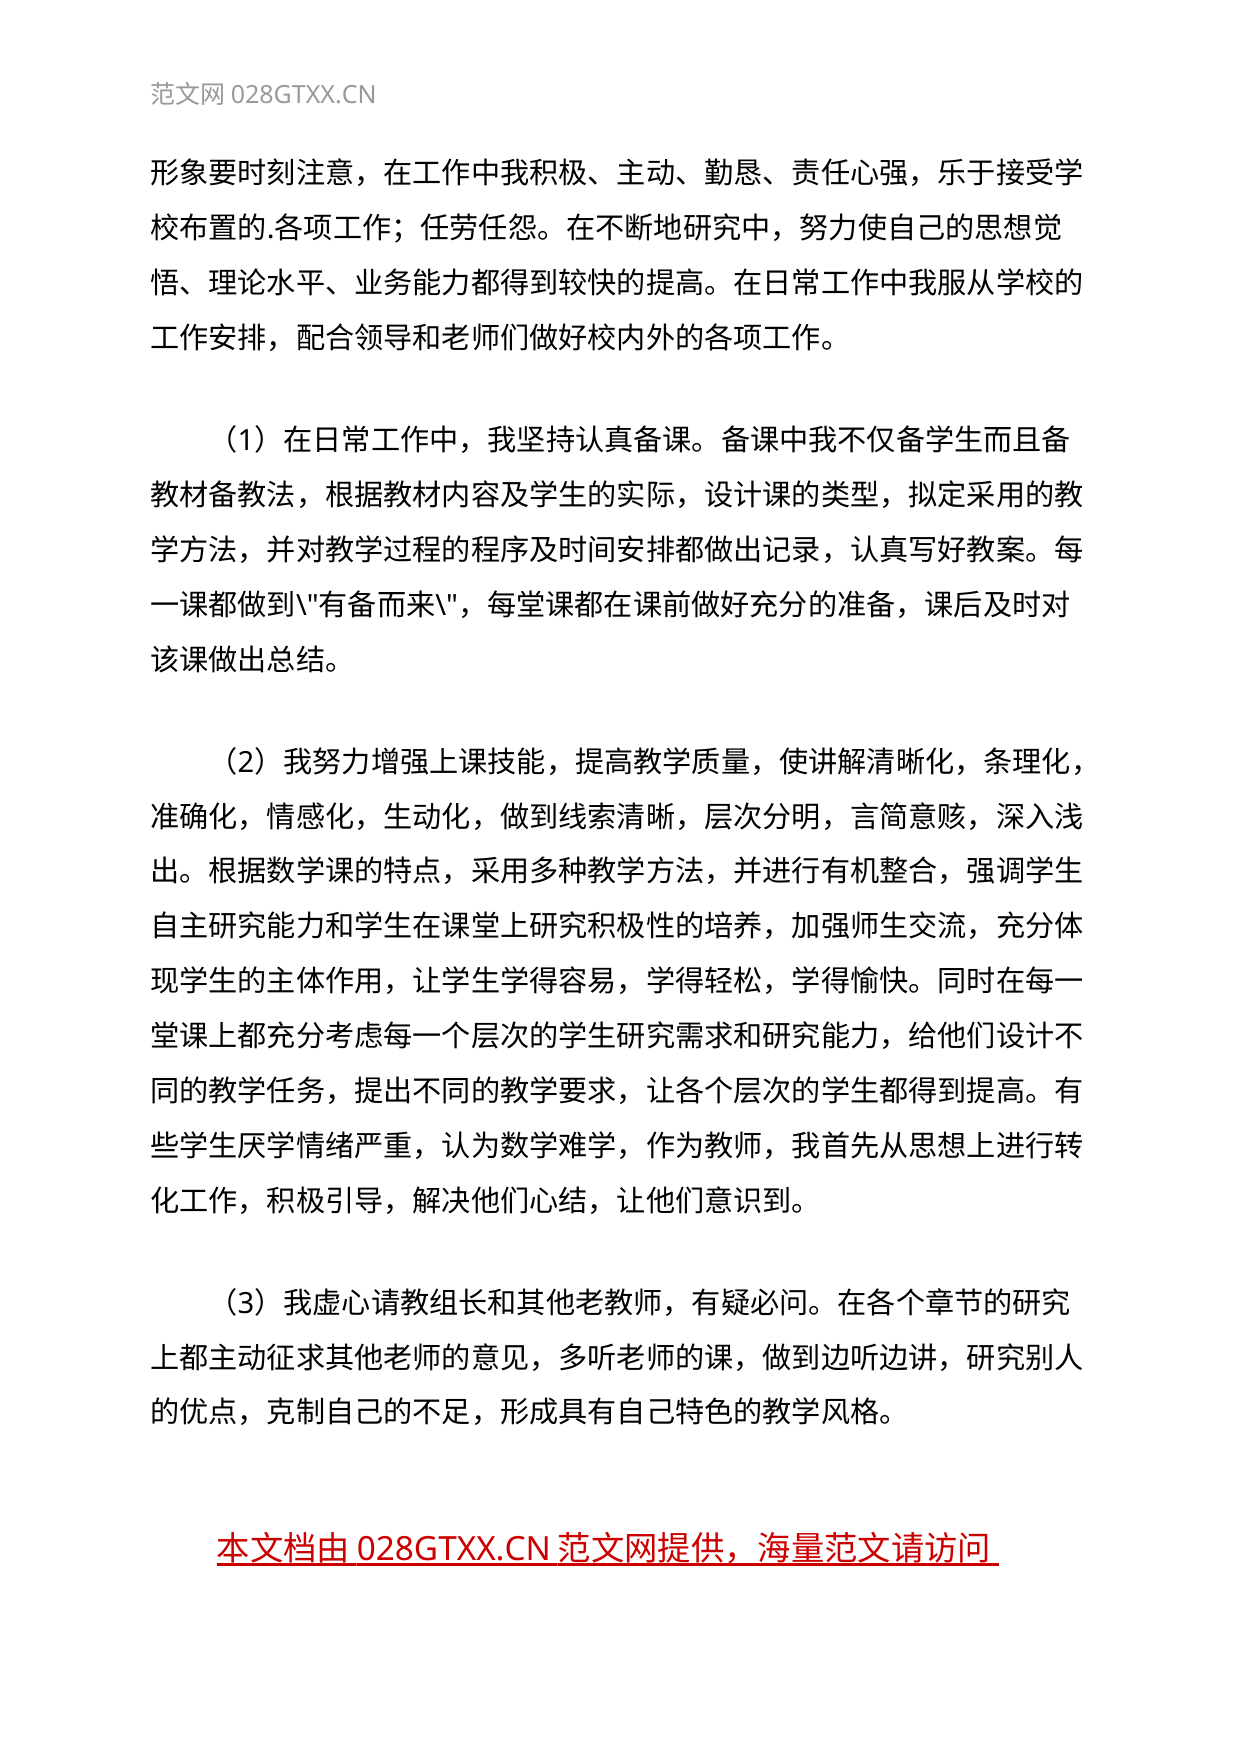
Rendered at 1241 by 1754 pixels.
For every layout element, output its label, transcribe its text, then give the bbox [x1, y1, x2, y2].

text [150, 1522, 1090, 1571]
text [150, 150, 1090, 357]
text （1）在日常工作中，我坚持认真备课。备课中我不仅备学生而且备教材备教法，根据教材内容及学生的实际，设计课的类型，拟定采用的教学方法，并对教学过程的程序及时间安排都做出记录，认真写好教案。每一课都做到\"有备而来\"，每堂课都在课前做好充分的准备，课后及时对该课做出总结。 [150, 417, 1090, 679]
text （3）我虚心请教组长和其他老教师，有疑必问。在各个章节的研究上都主动征求其他老师的意见，多听老师的课，做到边听边讲，研究别人的优点，克制自己的不足，形成具有自己特色的教学风格。 [150, 1279, 1090, 1431]
text （2）我努力增强上课技能，提高教学质量，使讲解清晰化，条理化，准确化，情感化，生动化，做到线索清晰，层次分明，言简意赅，深入浅出。根据数学课的特点，采用多种教学方法，并进行有机整合，强调学生自主研究能力和学生在课堂上研究积极性的培养，加强师生交流，充分体现学生的主体作用，让学生学得容易，学得轻松，学得愉快。同时在每一堂课上都充分考虑每一个层次的学生研究需求和研究能力，给他们设计不同的教学任务，提出不同的教学要求，让各个层次的学生都得到提高。有些学生厌学情绪严重，认为数学难学，作为教师，我首先从思想上进行转化工作，积极引导，解决他们心结，让他们意识到。 [150, 738, 1090, 1220]
